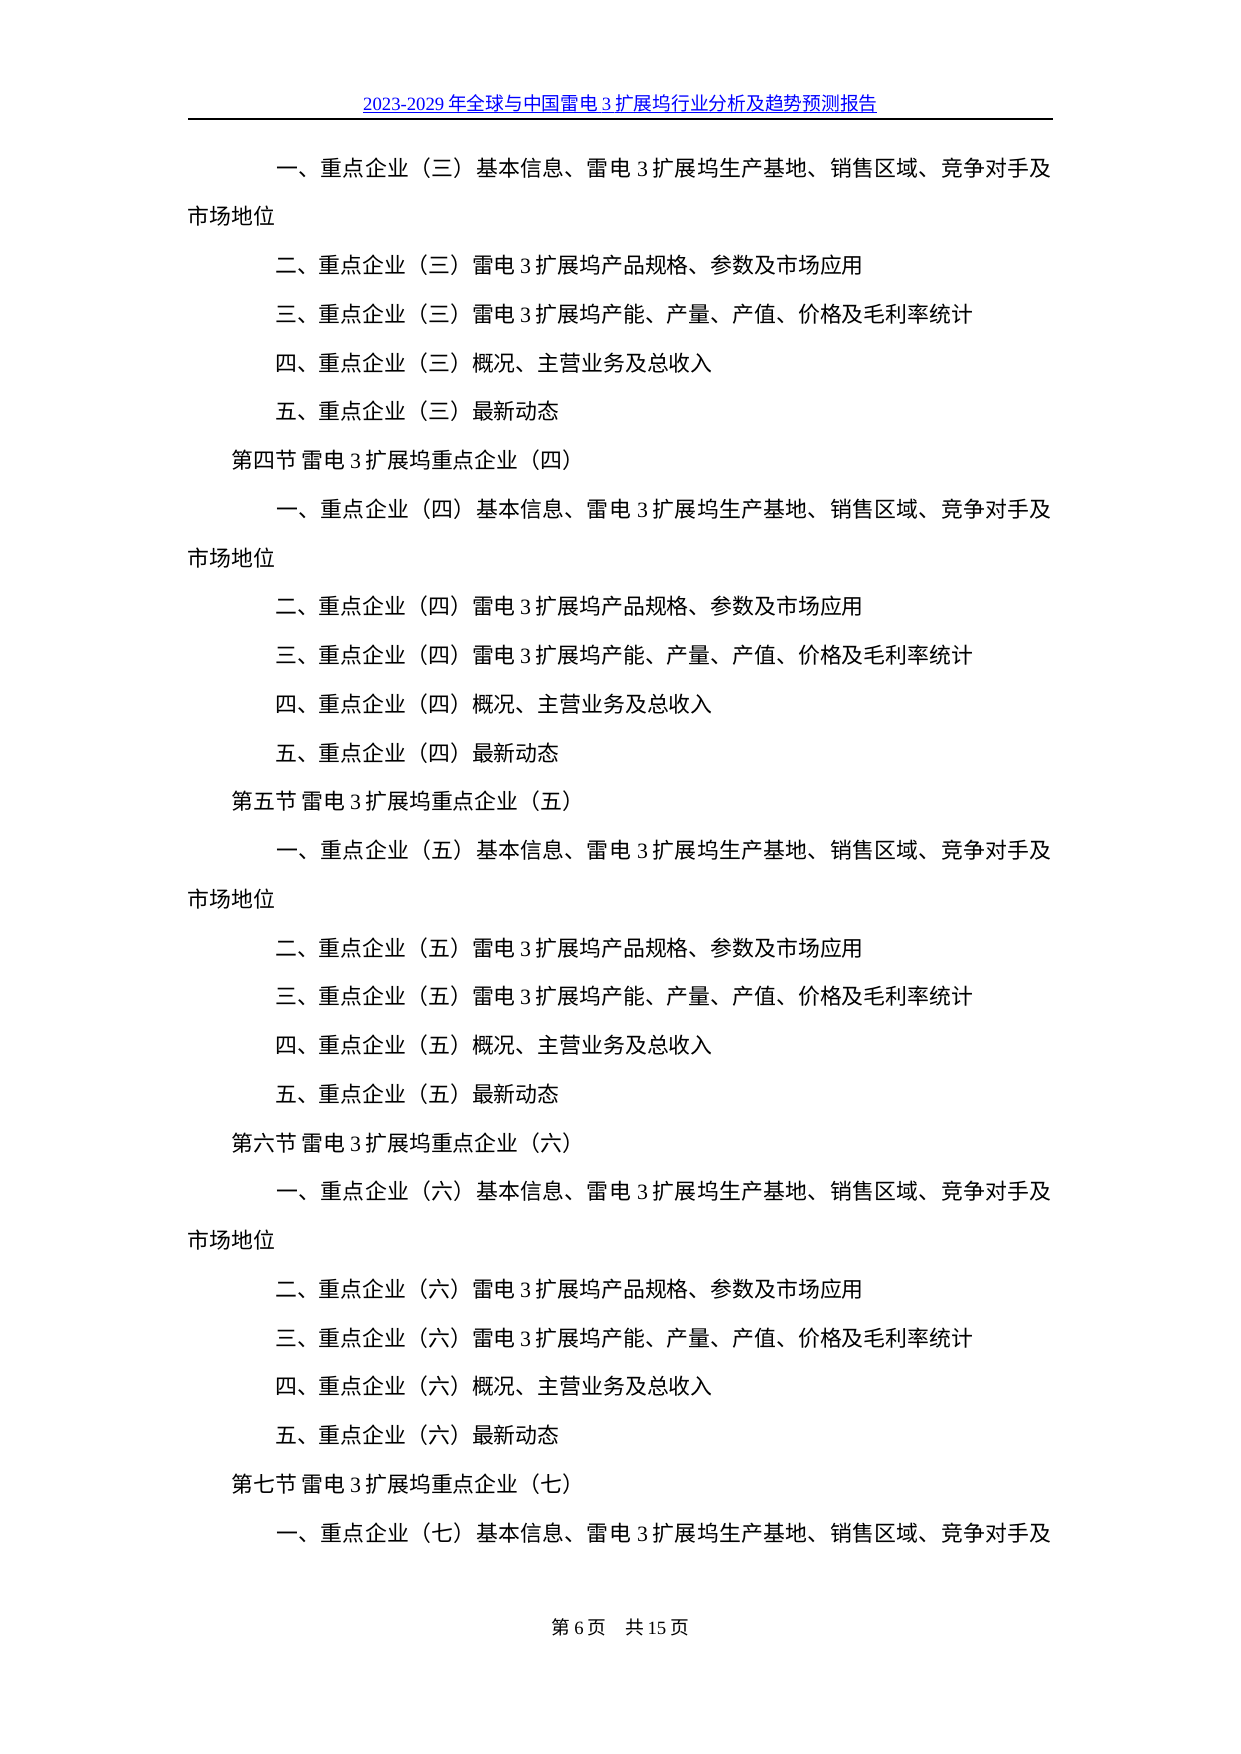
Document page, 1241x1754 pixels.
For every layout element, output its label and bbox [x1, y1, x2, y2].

text [187, 150, 1053, 1548]
